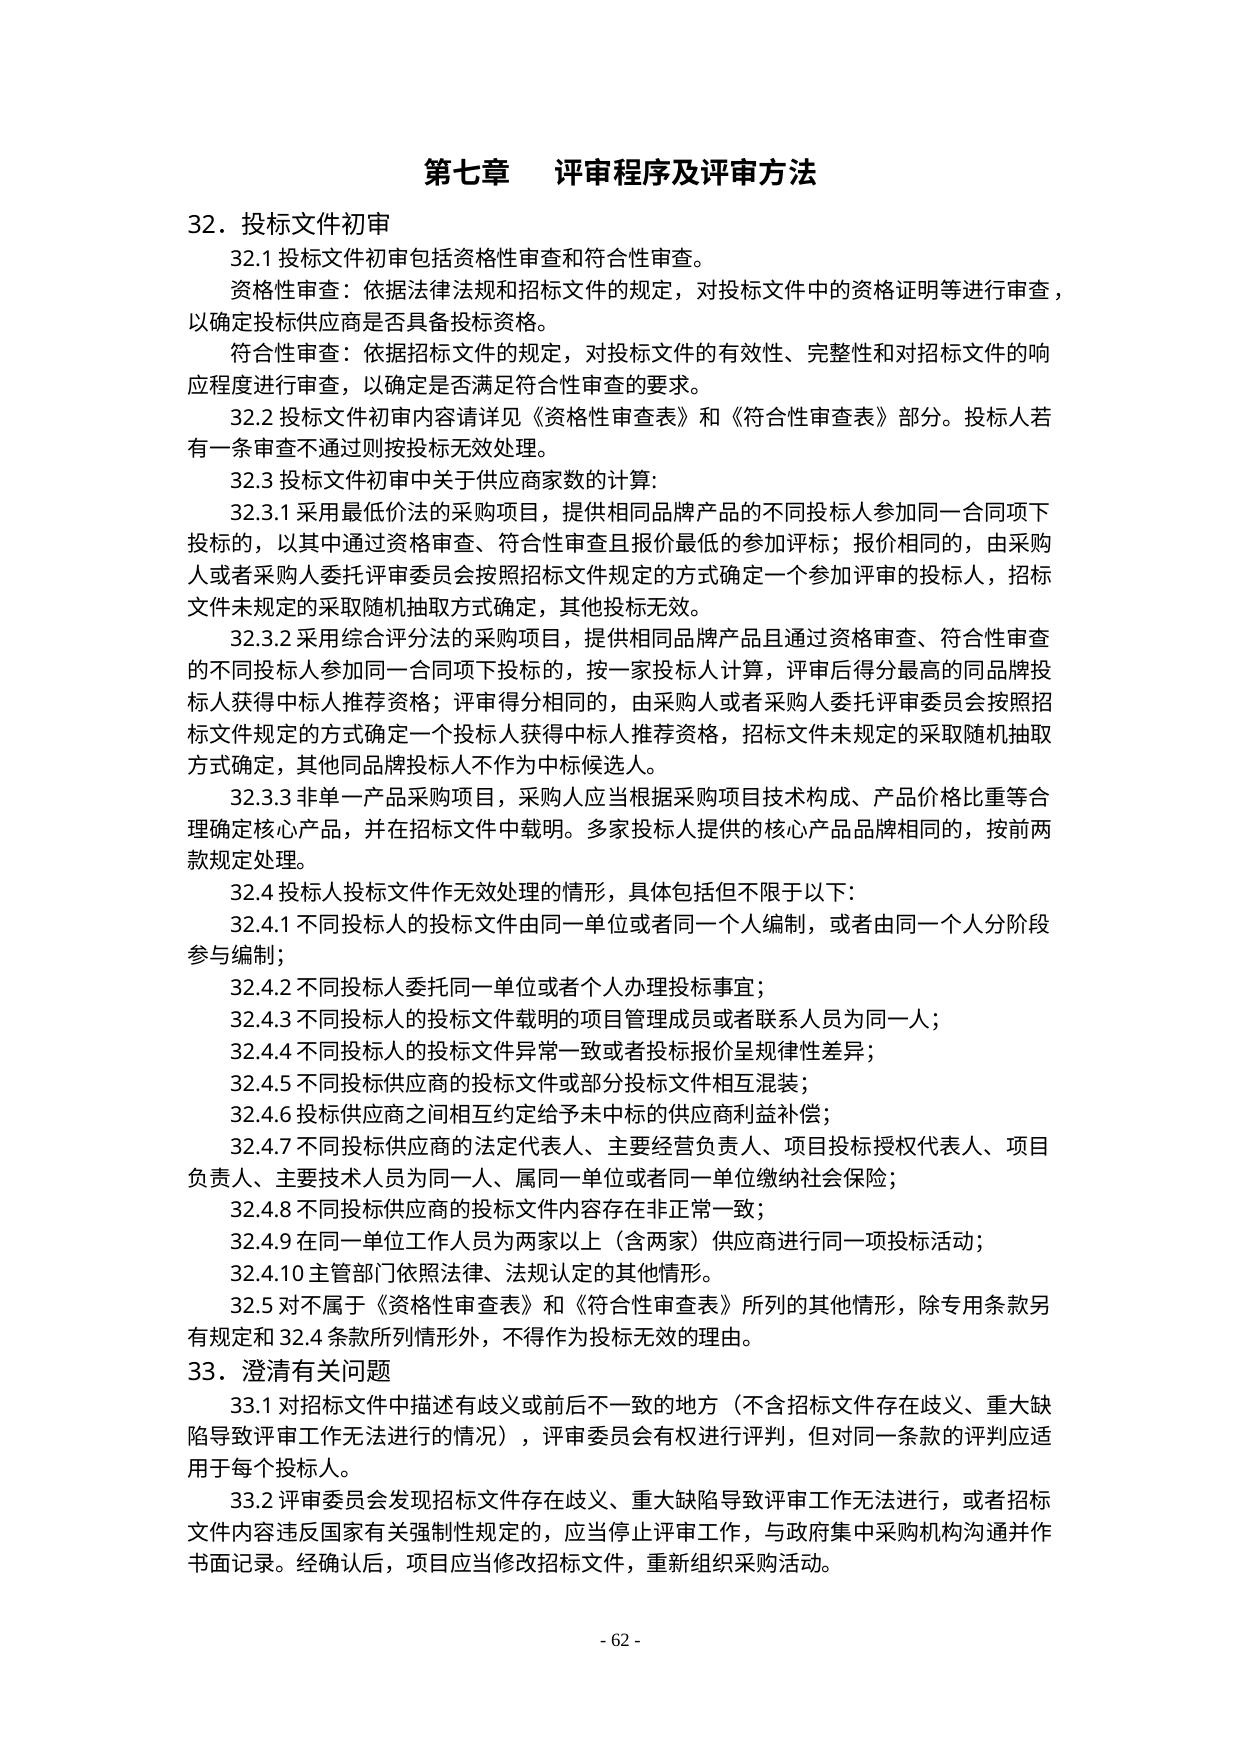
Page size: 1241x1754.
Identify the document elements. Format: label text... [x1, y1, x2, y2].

text 32.4.10主管部门依照法律、法规认定的其他情形。 [187, 1256, 1053, 1288]
text 32.4.8不同投标供应商的投标文件内容存在非正常一致； [187, 1192, 1053, 1224]
text 33．澄清有关问题 [187, 1351, 1053, 1388]
text 32.4.1不同投标人的投标文件由同一单位或者同一个人编制，或者由同一个人分阶段参与编制； [187, 907, 1053, 970]
text 33.2评审委员会发现招标文件存在歧义、重大缺陷导致评审工作无法进行，或者招标文件内容违反国家有关强制性规定的，应当停止评审工作，与政府集中采购机构沟通并作书面记录。经确认后，项目应当修改招标文件，重新组织采购活动。 [187, 1483, 1053, 1578]
text 32.3 投标文件初审中关于供应商家数的计算: [187, 463, 1053, 495]
text 32.2 投标文件初审内容请详见《资格性审查表》和《符合性审查表》部分。投标人若有一条审查不通过则按投标无效处理。 [187, 399, 1053, 463]
text 32．投标文件初审 [187, 205, 1053, 241]
text 32.4.9在同一单位工作人员为两家以上（含两家）供应商进行同一项投标活动； [187, 1224, 1053, 1256]
subtitle 评审程序及评审方法 [187, 150, 1053, 192]
text 32.3.2采用综合评分法的采购项目，提供相同品牌产品且通过资格审查、符合性审查的不同投标人参加同一合同项下投标的，按一家投标人计算，评审后得分最高的同品牌投标人获得中标人推荐资格；评审得分相同的，由采购人或者采购人委托评审委员会按照招标文件规定的方式确定一个投标人获得中标人推荐资格，招标文件未规定的采取随机抽取方式确定，其他同品牌投标人不作为中标候选人。 [187, 621, 1053, 780]
text 32.5对不属于《资格性审查表》和《符合性审查表》所列的其他情形，除专用条款另有规定和32.4条款所列情形外，不得作为投标无效的理由。 [187, 1288, 1053, 1351]
text 32.4.6投标供应商之间相互约定给予未中标的供应商利益补偿； [187, 1097, 1053, 1129]
text 32.4.3不同投标人的投标文件载明的项目管理成员或者联系人员为同一人； [187, 1002, 1053, 1034]
text 32.3.1采用最低价法的采购项目，提供相同品牌产品的不同投标人参加同一合同项下投标的，以其中通过资格审查、符合性审查且报价最低的参加评标；报价相同的，由采购人或者采购人委托评审委员会按照招标文件规定的方式确定一个参加评审的投标人，招标文件未规定的采取随机抽取方式确定，其他投标无效。 [187, 495, 1053, 621]
text 资格性审查：依据法律法规和招标文件的规定，对投标文件中的资格证明等进行审查，以确定投标供应商是否具备投标资格。 [187, 273, 1053, 336]
text 32.4.5不同投标供应商的投标文件或部分投标文件相互混装； [187, 1066, 1053, 1097]
text 符合性审查：依据招标文件的规定，对投标文件的有效性、完整性和对招标文件的响应程度进行审查，以确定是否满足符合性审查的要求。 [187, 336, 1053, 399]
text 32.4.4不同投标人的投标文件异常一致或者投标报价呈规律性差异； [187, 1034, 1053, 1066]
text 32.4投标人投标文件作无效处理的情形，具体包括但不限于以下： [187, 875, 1053, 907]
text 32.1投标文件初审包括资格性审查和符合性审查。 [187, 241, 1053, 273]
text 33.1对招标文件中描述有歧义或前后不一致的地方（不含招标文件存在歧义、重大缺陷导致评审工作无法进行的情况），评审委员会有权进行评判，但对同一条款的评判应适用于每个投标人。 [187, 1388, 1053, 1483]
text 32.4.2不同投标人委托同一单位或者个人办理投标事宜； [187, 970, 1053, 1002]
text 32.4.7不同投标供应商的法定代表人、主要经营负责人、项目投标授权代表人、项目负责人、主要技术人员为同一人、属同一单位或者同一单位缴纳社会保险； [187, 1129, 1053, 1192]
text 32.3.3非单一产品采购项目，采购人应当根据采购项目技术构成、产品价格比重等合理确定核心产品，并在招标文件中载明。多家投标人提供的核心产品品牌相同的，按前两款规定处理。 [187, 780, 1053, 875]
